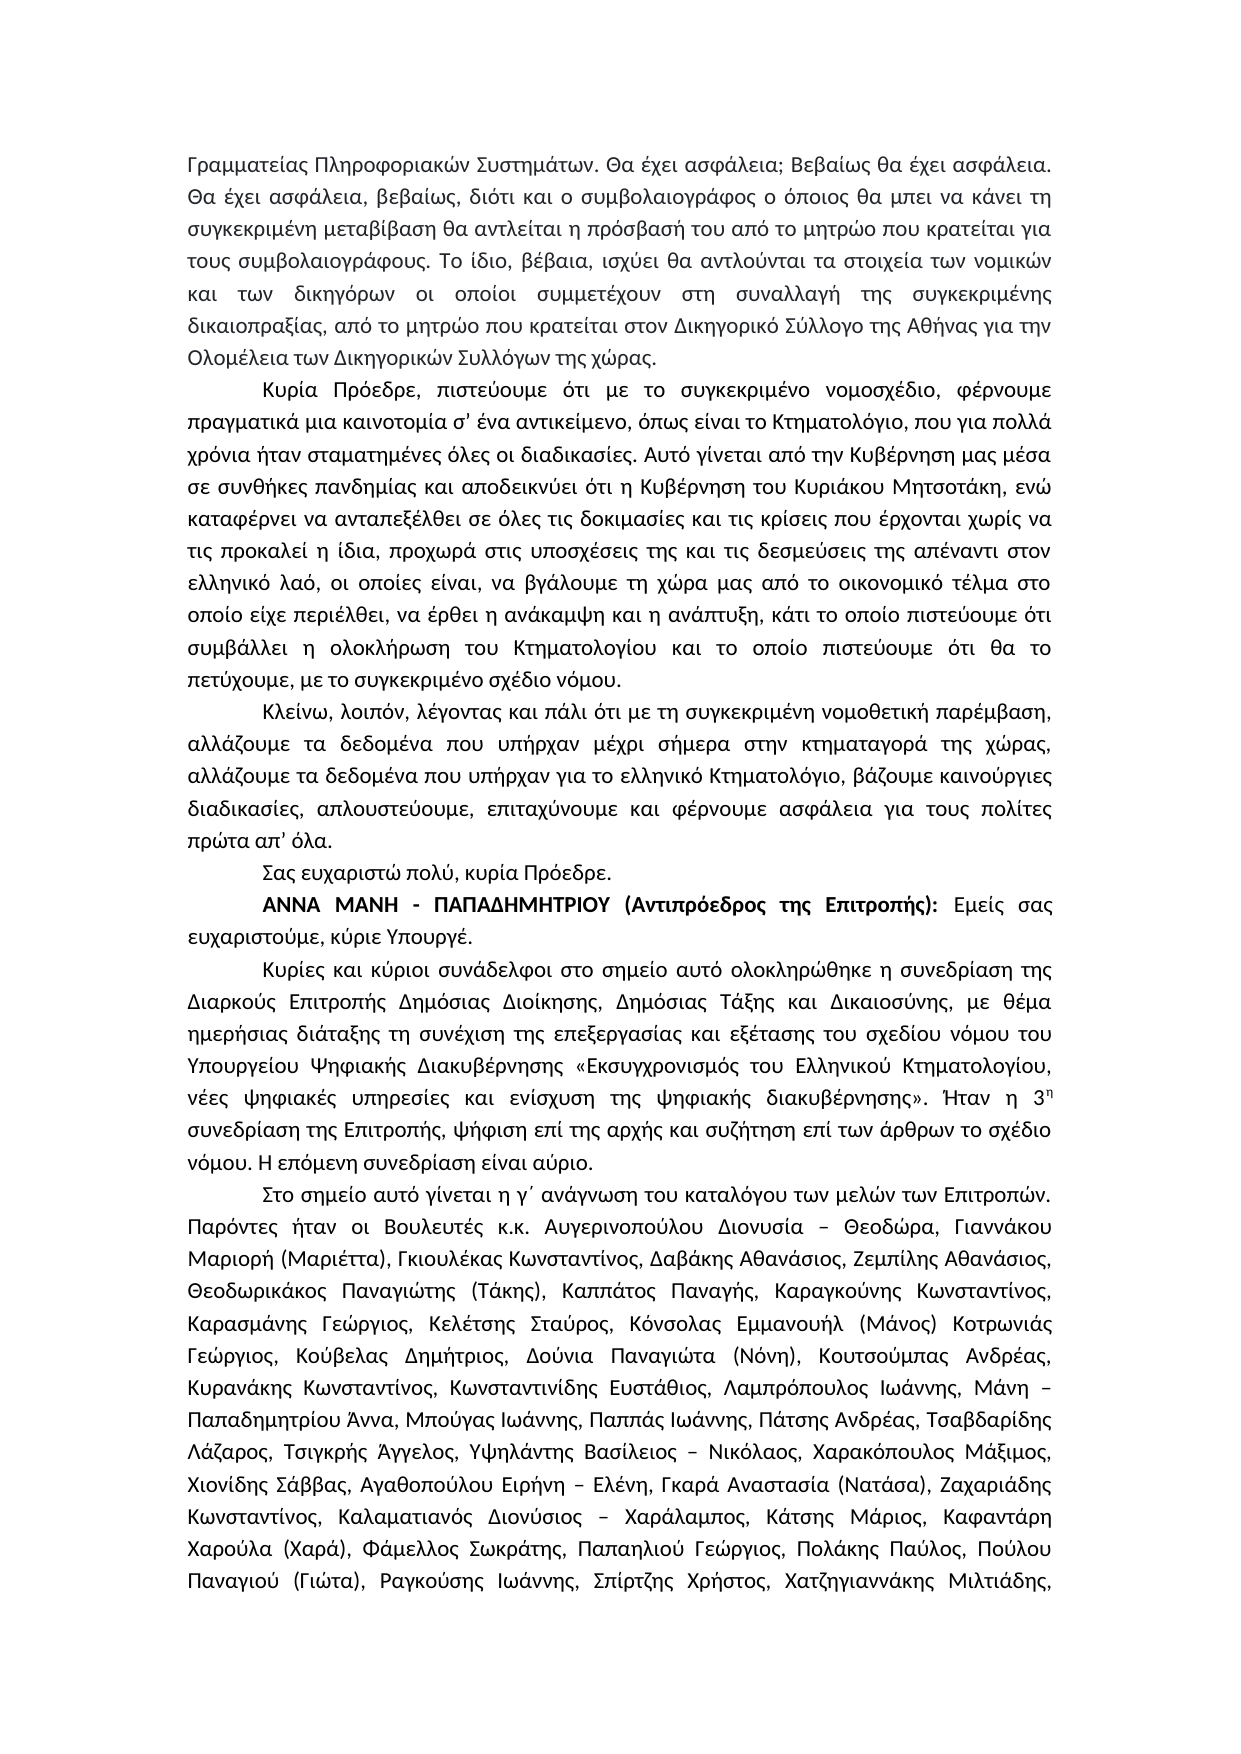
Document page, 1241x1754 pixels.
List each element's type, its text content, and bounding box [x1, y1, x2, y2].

text Κυρίες και κύριοι συνάδελφοι στο σημείο αυτό ολοκληρώθηκε η συνεδρίαση της Διαρκούς Επιτροπής Δημόσιας Διοίκησης, Δημόσιας Τάξης και Δικαιοσύνης, με θέμα ημερήσιας διάταξης τη συνέχιση της επεξεργασίας και εξέτασης του σχεδίου νόμου του Υπουργείου Ψηφιακής Διακυβέρνησης «Εκσυγχρονισμός του Ελληνικού Κτηματολογίου, νέες ψηφιακές υπηρεσίες και ενίσχυση της ψηφιακής διακυβέρνησης». Ήταν η 3η συνεδρίαση της Επιτροπής, ψήφιση επί της αρχής και συζήτηση επί των άρθρων το σχέδιο νόμου. Η επόμενη συνεδρίαση είναι αύριο. [187, 955, 1053, 1176]
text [187, 1180, 1053, 1594]
text Κυρία Πρόεδρε, πιστεύουμε ότι με το συγκεκριμένο νομοσχέδιο, φέρνουμε πραγματικά μια καινοτομία σ’ ένα αντικείμενο, όπως είναι το Κτηματολόγιο, που για πολλά χρόνια ήταν σταματημένες όλες οι διαδικασίες. Αυτό γίνεται από την Κυβέρνηση μας μέσα σε συνθήκες πανδημίας και αποδεικνύει ότι η Κυβέρνηση του Κυριάκου Μητσοτάκη, ενώ καταφέρνει να ανταπεξέλθει σε όλες τις δοκιμασίες και τις κρίσεις που έρχονται χωρίς να τις προκαλεί η ίδια, προχωρά στις υποσχέσεις της και τις δεσμεύσεις της απέναντι στον ελληνικό λαό, οι οποίες είναι, να βγάλουμε τη χώρα μας από το οικονομικό τέλμα στο οποίο είχε περιέλθει, να έρθει η ανάκαμψη και η ανάπτυξη, κάτι το οποίο πιστεύουμε ότι συμβάλλει η ολοκλήρωση του Κτηματολογίου και το οποίο πιστεύουμε ότι θα το πετύχουμε, με το συγκεκριμένο σχέδιο νόμου. [187, 375, 1053, 693]
text Κλείνω, λοιπόν, λέγοντας και πάλι ότι με τη συγκεκριμένη νομοθετική παρέμβαση, αλλάζουμε τα δεδομένα που υπήρχαν μέχρι σήμερα στην κτηματαγορά της χώρας, αλλάζουμε τα δεδομένα που υπήρχαν για το ελληνικό Κτηματολόγιο, βάζουμε καινούργιες διαδικασίες, απλουστεύουμε, επιταχύνουμε και φέρνουμε ασφάλεια για τους πολίτες πρώτα απ’ όλα. [187, 697, 1053, 854]
text ΑΝΝΑ ΜΑΝΗ - ΠΑΠΑΔΗΜΗΤΡΙΟΥ (Αντιπρόεδρος της Επιτροπής): Εμείς σας ευχαριστούμε, κύριε Υπουργέ. [187, 890, 1053, 951]
text Σας ευχαριστώ πολύ, κυρία Πρόεδρε. [187, 858, 1053, 886]
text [187, 150, 1053, 371]
